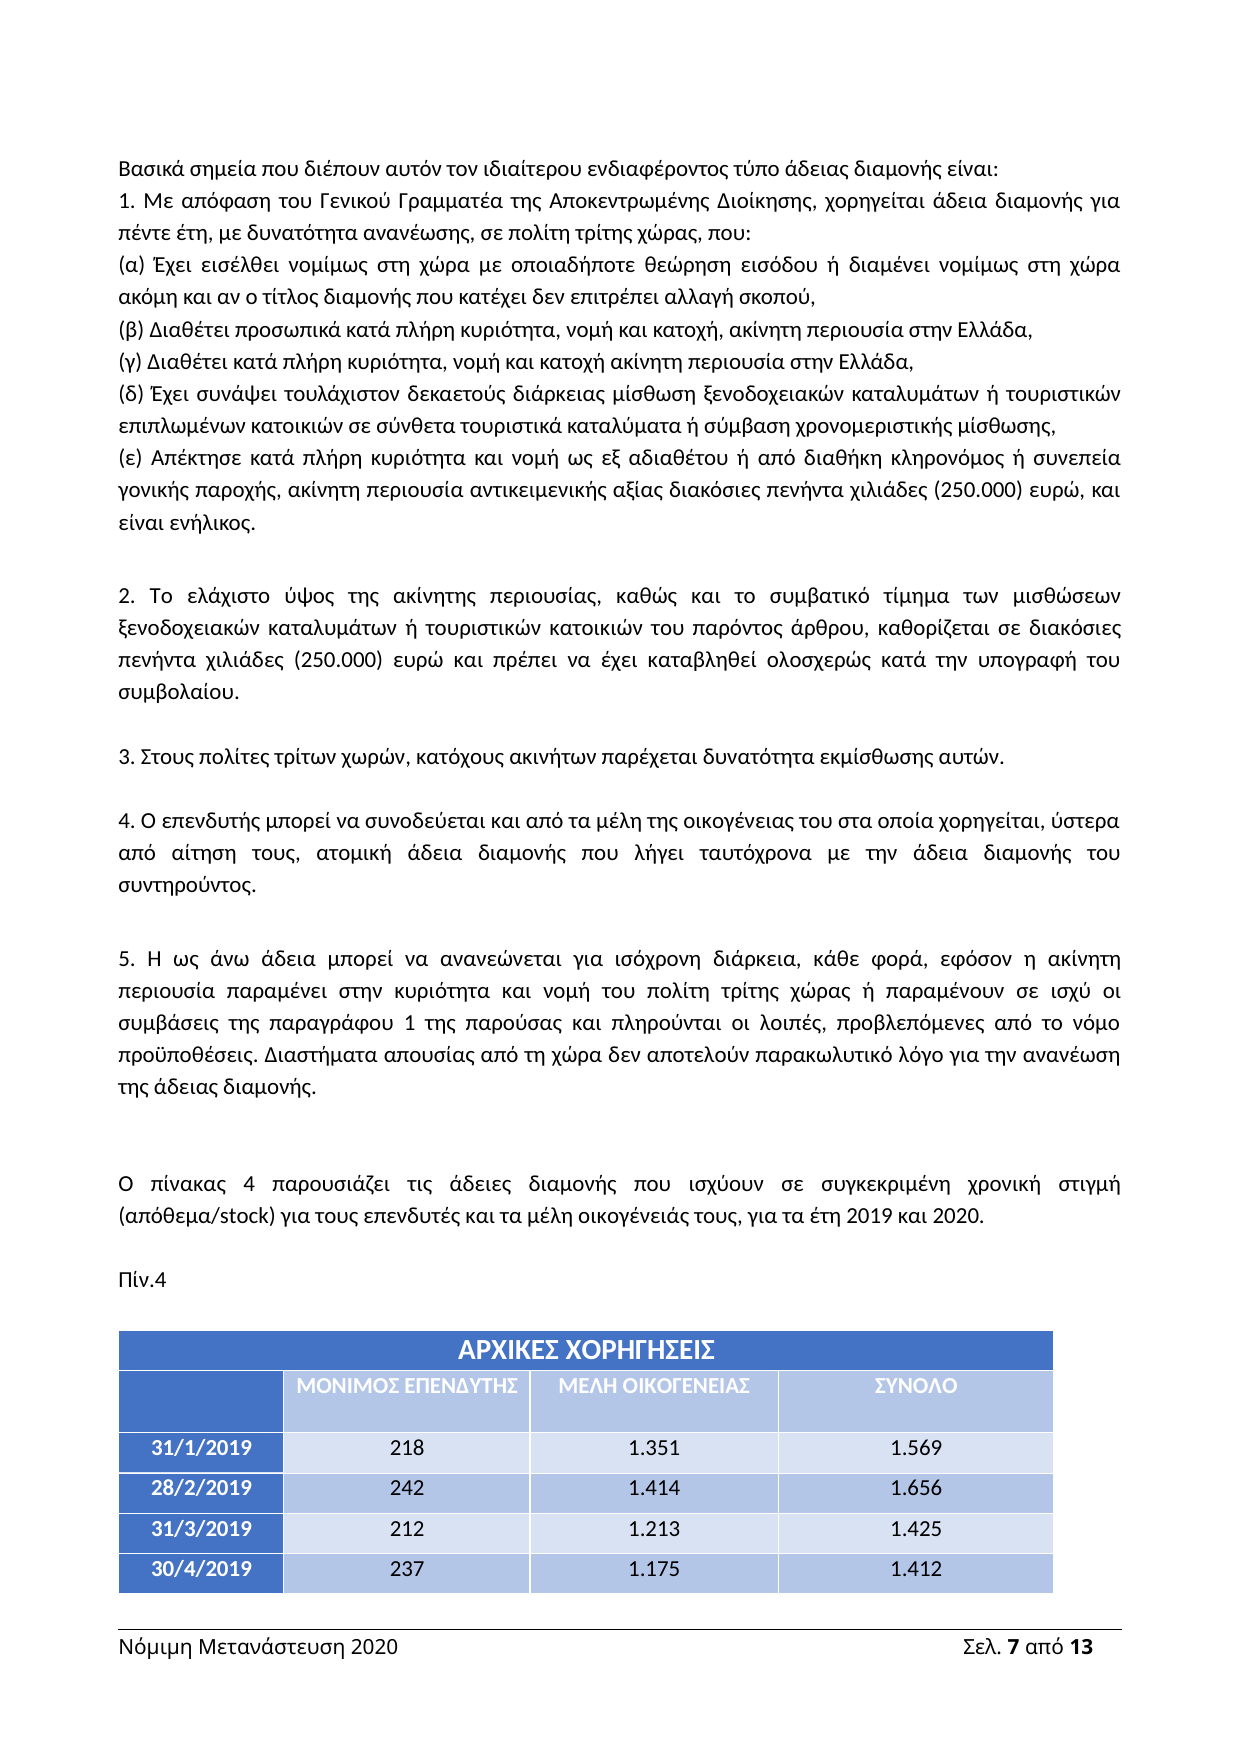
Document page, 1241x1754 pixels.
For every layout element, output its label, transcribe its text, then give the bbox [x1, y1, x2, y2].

table_cell 30/4/2019 [119, 1554, 283, 1593]
table_cell 1.569 [779, 1433, 1053, 1472]
table_cell 242 [284, 1474, 529, 1513]
table_cell ΣΥΝΟΛΟ [779, 1371, 1053, 1432]
text 5. Η ως άνω άδεια μπορεί να ανανεώνεται για ισόχρονη διάρκεια, κάθε φορά, εφόσον η ακίνητη περιουσία παραμένει στην κυριότητα και νομή του πολίτη τρίτης χώρας ή παραμένουν σε ισχύ οι συμβάσεις της παραγράφου 1 της παρούσας και πληρούνται οι λοιπές, προβλεπόμενες από το νόμο προϋποθέσεις. Διαστήματα απουσίας από τη χώρα δεν αποτελούν παρακωλυτικό λόγο για την ανανέωση της άδειας διαμονής. [118, 944, 1122, 1101]
table_cell 218 [284, 1433, 529, 1472]
table_cell [119, 1371, 283, 1432]
text (β) Διαθέτει προσωπικά κατά πλήρη κυριότητα, νομή και κατοχή, ακίνητη περιουσία στην Ελλάδα, [118, 315, 1122, 343]
text 1. Με απόφαση του Γενικού Γραμματέα της Αποκεντρωμένης Διοίκησης, χορηγείται άδεια διαμονής για πέντε έτη, με δυνατότητα ανανέωσης, σε πολίτη τρίτης χώρας, που: [118, 186, 1122, 246]
text Πίν.4 [118, 1266, 1122, 1294]
table_cell 1.412 [779, 1554, 1053, 1593]
table_cell 1.351 [531, 1433, 778, 1472]
text Βασικά σημεία που διέπουν αυτόν τον ιδιαίτερου ενδιαφέροντος τύπο άδειας διαμονής είναι: [118, 154, 1122, 182]
table_header ΑΡΧΙΚΕΣ ΧΟΡΗΓΗΣΕΙΣ [119, 1331, 1053, 1370]
table_cell 1.656 [779, 1474, 1053, 1513]
text (γ) Διαθέτει κατά πλήρη κυριότητα, νομή και κατοχή ακίνητη περιουσία στην Ελλάδα, [118, 347, 1122, 375]
table_cell 212 [284, 1514, 529, 1553]
table_cell 28/2/2019 [119, 1474, 283, 1513]
text (α) Έχει εισέλθει νομίμως στη χώρα με οποιαδήποτε θεώρηση εισόδου ή διαμένει νομίμως στη χώρα ακόμη και αν ο τίτλος διαμονής που κατέχει δεν επιτρέπει αλλαγή σκοπού, [118, 250, 1122, 311]
text (δ) Έχει συνάψει τουλάχιστον δεκαετούς διάρκειας μίσθωση ξενοδοχειακών καταλυμάτων ή τουριστικών επιπλωμένων κατοικιών σε σύνθετα τουριστικά καταλύματα ή σύμβαση χρονομεριστικής μίσθωσης, [118, 379, 1122, 439]
table_cell 1.425 [779, 1514, 1053, 1553]
table_cell 237 [284, 1554, 529, 1593]
table_cell 31/1/2019 [119, 1433, 283, 1472]
table_cell 1.213 [531, 1514, 778, 1553]
text (ε) Απέκτησε κατά πλήρη κυριότητα και νομή ως εξ αδιαθέτου ή από διαθήκη κληρονόμος ή συνεπεία γονικής παροχής, ακίνητη περιουσία αντικειμενικής αξίας διακόσιες πενήντα χιλιάδες (250.000) ευρώ, και είναι ενήλικος. [118, 443, 1122, 536]
table_cell 1.175 [531, 1554, 778, 1593]
table_cell ΜΟΝΙΜΟΣ ΕΠΕΝΔΥΤΗΣ [284, 1371, 529, 1432]
text 2. Το ελάχιστο ύψος της ακίνητης περιουσίας, καθώς και το συμβατικό τίμημα των μισθώσεων ξενοδοχειακών καταλυμάτων ή τουριστικών κατοικιών του παρόντος άρθρου, καθορίζεται σε διακόσιες πενήντα χιλιάδες (250.000) ευρώ και πρέπει να έχει καταβληθεί ολοσχερώς κατά την υπογραφή του συμβολαίου. [118, 581, 1122, 706]
table_cell ΜΕΛΗ ΟΙΚΟΓΕΝΕΙΑΣ [531, 1371, 778, 1432]
text Ο πίνακας 4 παρουσιάζει τις άδειες διαμονής που ισχύουν σε συγκεκριμένη χρονική στιγμή (απόθεμα/stock) για τους επενδυτές και τα μέλη οικογένειάς τους, για τα έτη 2019 και 2020. [118, 1169, 1122, 1229]
text 3. Στους πολίτες τρίτων χωρών, κατόχους ακινήτων παρέχεται δυνατότητα εκμίσθωσης αυτών. [118, 742, 1122, 770]
text 4. Ο επενδυτής μπορεί να συνοδεύεται και από τα μέλη της οικογένειας του στα οποία χορηγείται, ύστερα από αίτηση τους, ατομική άδεια διαμονής που λήγει ταυτόχρονα με την άδεια διαμονής του συντηρούντος. [118, 806, 1122, 899]
table_cell 31/3/2019 [119, 1514, 283, 1553]
table_cell 1.414 [531, 1474, 778, 1513]
